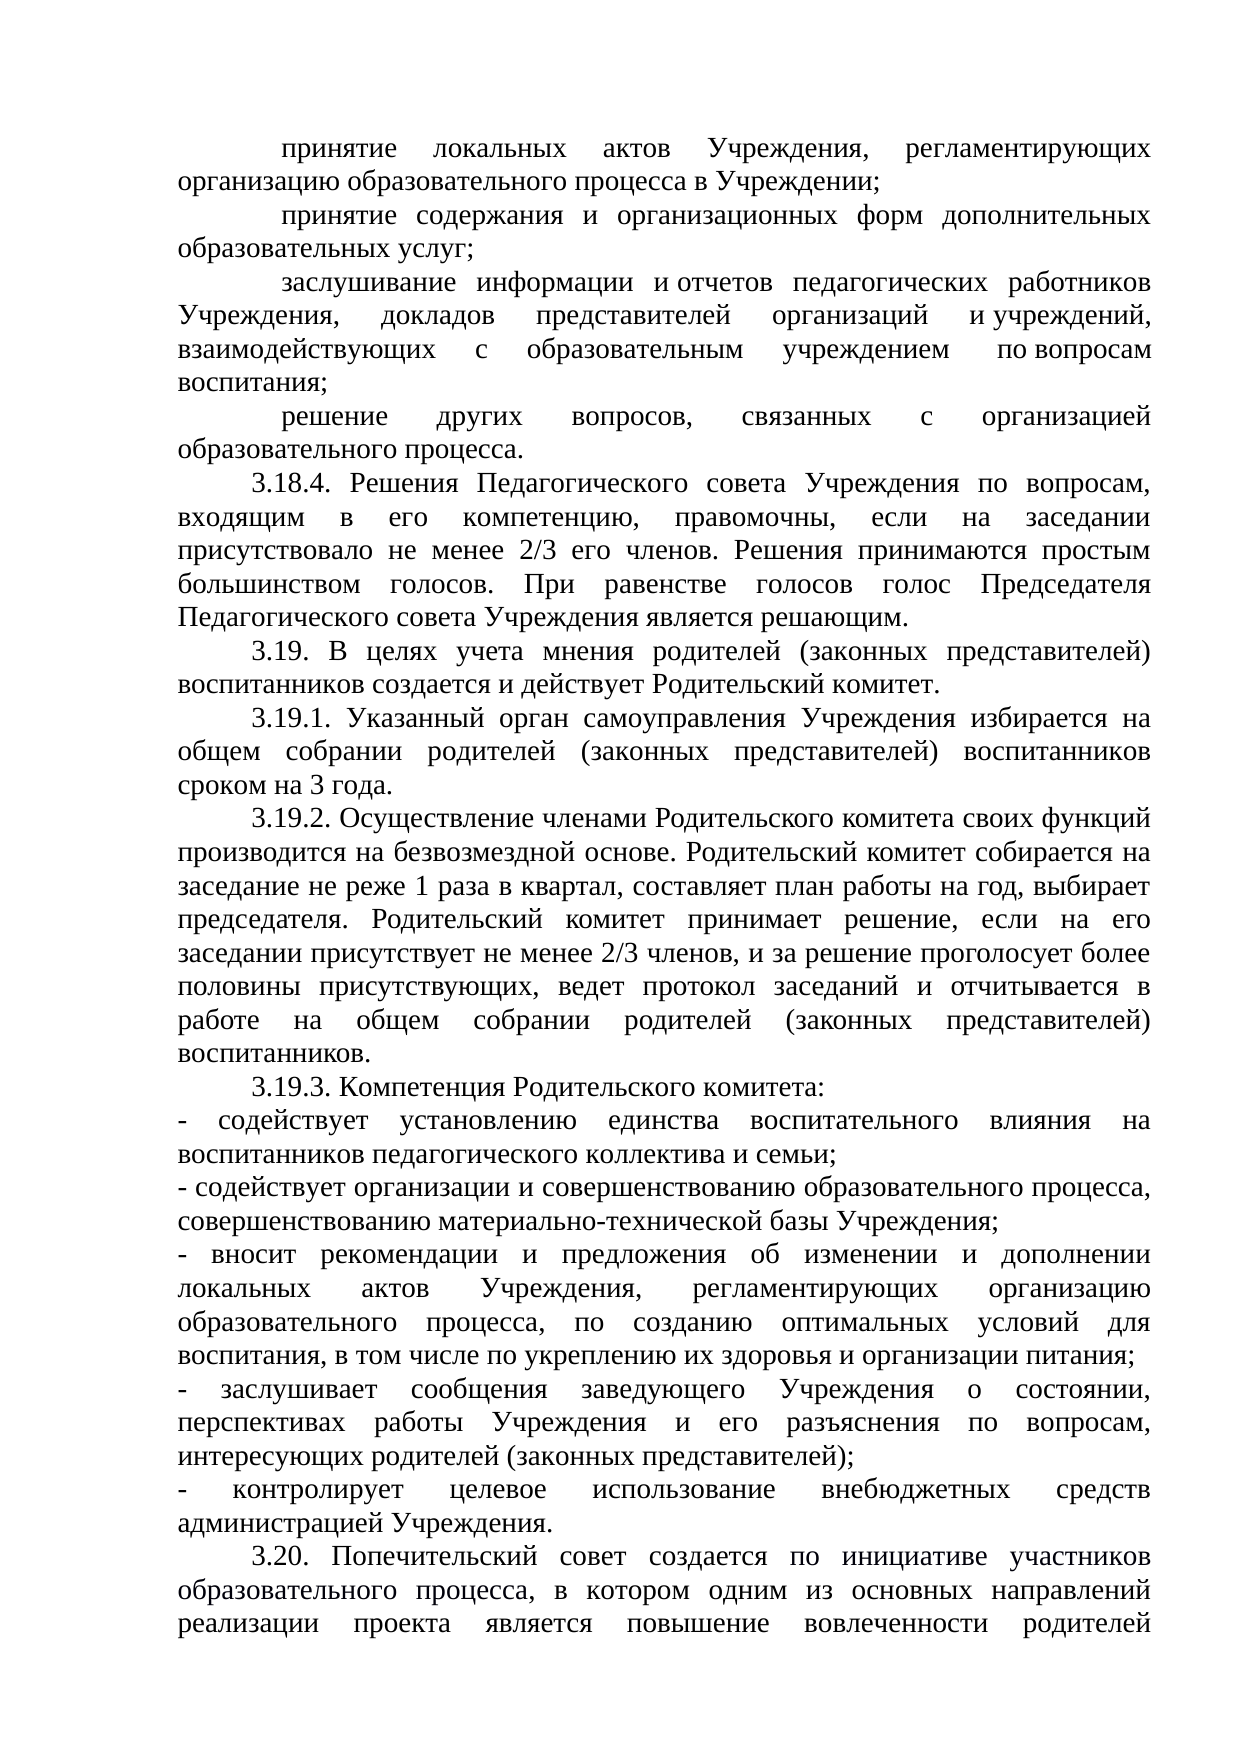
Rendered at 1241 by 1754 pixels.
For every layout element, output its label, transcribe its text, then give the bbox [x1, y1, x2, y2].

text 3.19.2. Осуществление членами Родительского комитета своих функций производится на безвозмездной основе. Родительский комитет собирается на заседание не реже 1 раза в квартал, составляет план работы на год, выбирает председателя. Родительский комитет принимает решение, если на его заседании присутствует не менее 2/3 членов, и за решение проголосует более половины присутствующих, ведет протокол заседаний и отчитывается в работе на общем собрании родителей (законных представителей) воспитанников. [177, 801, 1152, 1069]
text ​ принятие содержания и организационных форм дополнительных образовательных услуг; [177, 197, 1152, 264]
text ​ принятие локальных актов Учреждения, регламентирующих организацию образовательного процесса в Учреждении; [177, 130, 1152, 197]
text - содействует установлению единства воспитательного влияния на воспитанников педагогического коллектива и семьи; [177, 1102, 1152, 1169]
text - содействует организации и совершенствованию образовательного процесса, совершенствованию материально-технической базы Учреждения; [177, 1169, 1152, 1237]
text 3.19. В целях учета мнения родителей (законных представителей) воспитанников создается и действует Родительский комитет. [177, 633, 1152, 700]
text 3.18.4. Решения Педагогического совета Учреждения по вопросам, входящим в его компетенцию, правомочны, если на заседании присутствовало не менее 2/3 его членов. Решения принимаются простым большинством голосов. При равенстве голосов голос Председателя Педагогического совета Учреждения является решающим. [177, 465, 1152, 633]
text - вносит рекомендации и предложения об изменении и дополнении локальных актов Учреждения, регламентирующих организацию образовательного процесса, по созданию оптимальных условий для воспитания, в том числе по укреплению их здоровья и организации питания; [177, 1237, 1152, 1371]
text ​ заслушивание информации и отчетов педагогических работников Учреждения, докладов представителей организаций и учреждений, взаимодействующих с образовательным учреждением по вопросам воспитания; [177, 264, 1152, 398]
text - заслушивает сообщения заведующего Учреждения о состоянии, перспективах работы Учреждения и его разъяснения по вопросам, интересующих родителей (законных представителей); [177, 1371, 1152, 1471]
text 3.19.1. Указанный орган самоуправления Учреждения избирается на общем собрании родителей (законных представителей) воспитанников сроком на 3 года. [177, 700, 1152, 801]
text ​ решение других вопросов, связанных с организацией образовательного процесса. [177, 398, 1152, 465]
text - контролирует целевое использование внебюджетных средств администрацией Учреждения. [177, 1471, 1152, 1538]
text 3.19.3. Компетенция Родительского комитета: [177, 1069, 1152, 1102]
